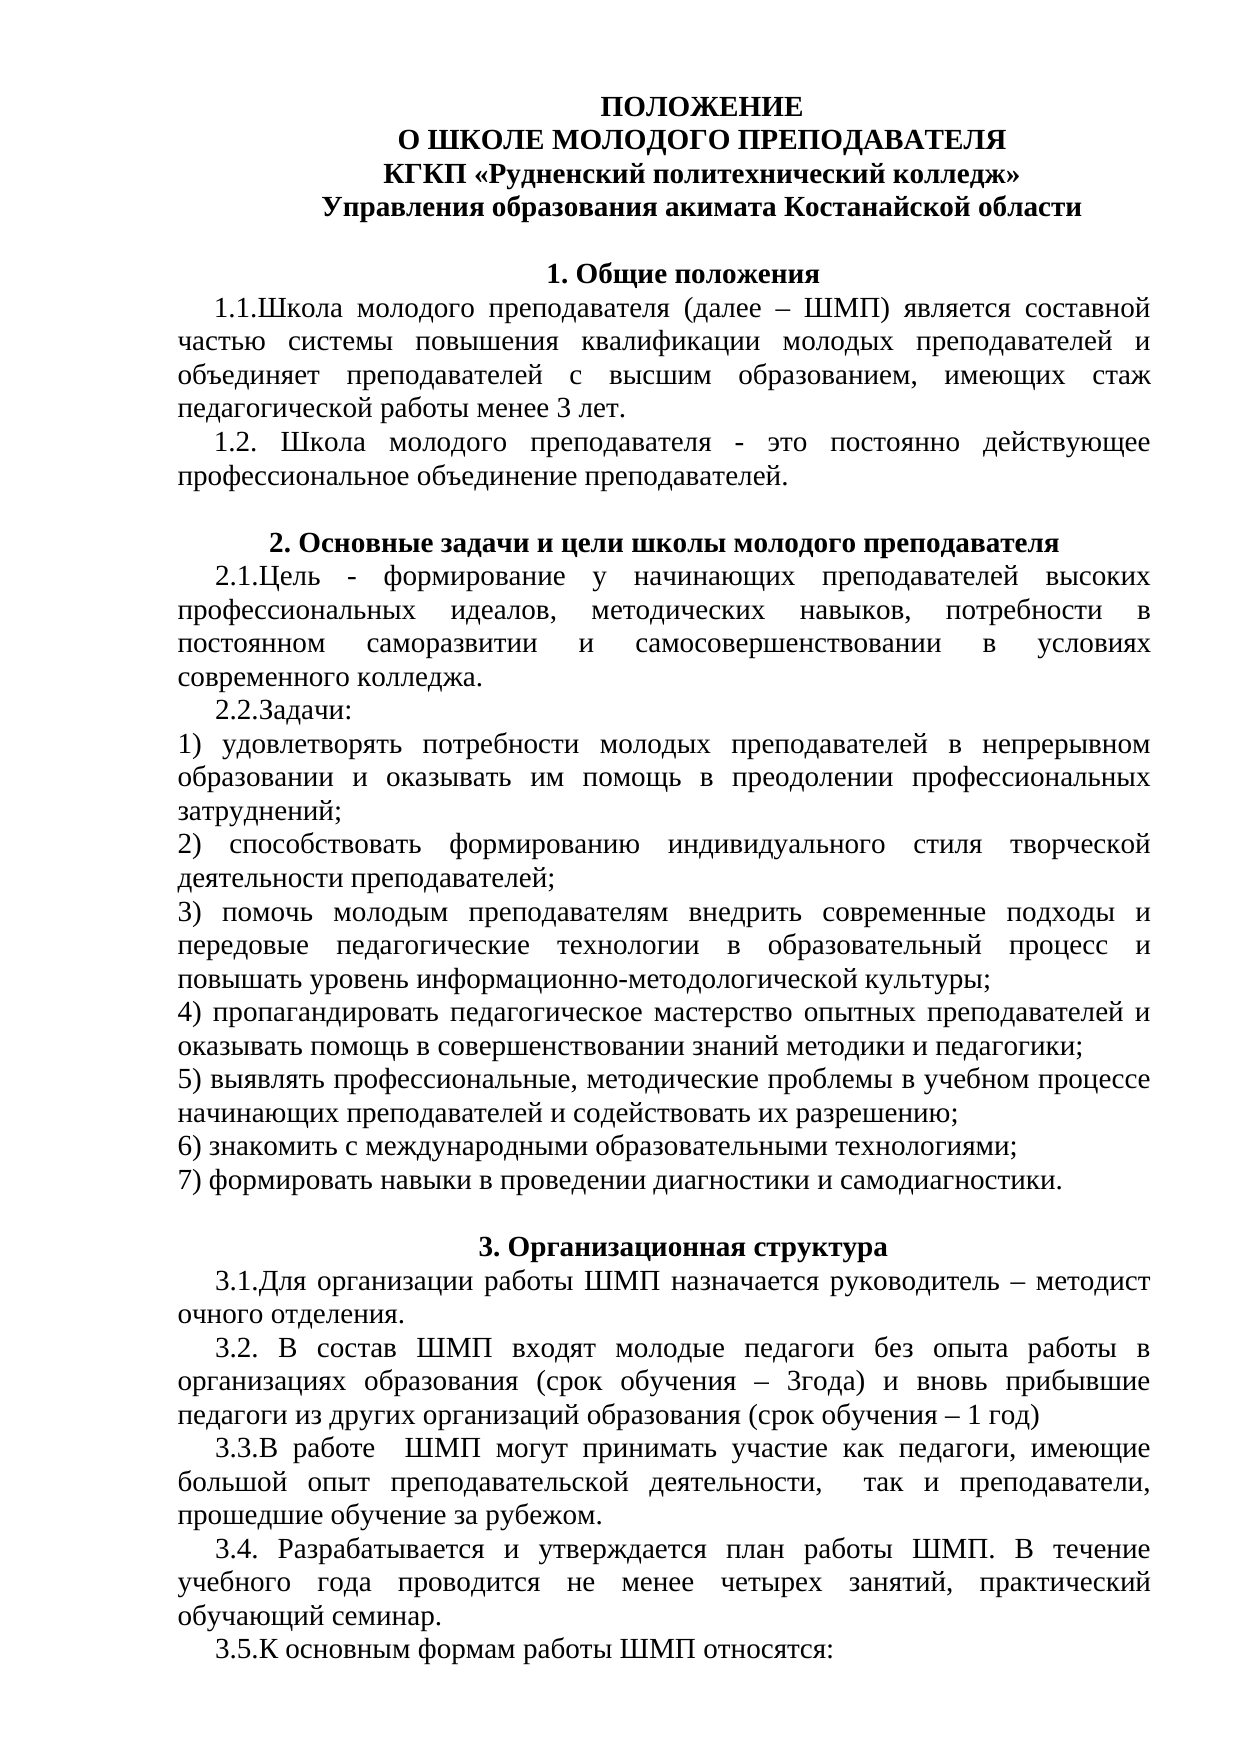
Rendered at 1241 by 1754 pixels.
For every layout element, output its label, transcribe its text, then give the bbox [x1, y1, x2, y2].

text 3. Организационная структура [215, 1229, 1152, 1263]
text 1. Общие положения [215, 256, 1152, 290]
text 1) удовлетворять потребности молодых преподавателей в непрерывном образовании и оказывать им помощь в преодолении профессиональных затруднений; [177, 726, 1152, 827]
text 5) выявлять профессиональные, методические проблемы в учебном процессе начинающих преподавателей и содействовать их разрешению; [177, 1061, 1152, 1128]
text 2.1.Цель - формирование у начинающих преподавателей высоких профессиональных идеалов, методических навыков, потребности в постоянном саморазвитии и самосовершенствовании в условиях современного колледжа. [177, 558, 1152, 692]
text 6) знакомить с международными образовательными технологиями; [177, 1128, 1152, 1162]
text 2. Основные задачи и цели школы молодого преподавателя [177, 525, 1152, 558]
text ПОЛОЖЕНИЕ [252, 89, 1152, 122]
text 4) пропагандировать педагогическое мастерство опытных преподавателей и оказывать помощь в совершенствовании знаний методики и педагогики; [177, 994, 1152, 1061]
text 3.2. В состав ШМП входят молодые педагоги без опыта работы в организациях образования (срок обучения – 3года) и вновь прибывшие педагоги из других организаций образования (срок обучения – 1 год) [177, 1330, 1152, 1430]
text 3.4. Разрабатывается и утверждается план работы ШМП. В течение учебного года проводится не менее четырех занятий, практический обучающий семинар. [177, 1531, 1152, 1632]
text 1.2. Школа молодого преподавателя - это постоянно действующее профессиональное объединение преподавателей. [177, 424, 1152, 491]
text 7) формировать навыки в проведении диагностики и самодиагностики. [177, 1162, 1152, 1196]
text 1.1.Школа молодого преподавателя (далее – ШМП) является составной частью системы повышения квалификации молодых преподавателей и объединяет преподавателей с высшим образованием, имеющих стаж педагогической работы менее 3 лет. [177, 290, 1152, 424]
text КГКП «Рудненский политехнический колледж» [252, 156, 1152, 189]
text 3.5.К основным формам работы ШМП относятся: [177, 1632, 1152, 1665]
text 3.1.Для организации работы ШМП назначается руководитель – методист очного отделения. [177, 1263, 1152, 1330]
text 2.2.Задачи: [177, 692, 1152, 726]
text О ШКОЛЕ МОЛОДОГО ПРЕПОДАВАТЕЛЯ [252, 122, 1152, 156]
text 3.3.В работе ШМП могут принимать участие как педагоги, имеющие большой опыт преподавательской деятельности, так и преподаватели, прошедшие обучение за рубежом. [177, 1430, 1152, 1531]
text Управления образования акимата Костанайской области [252, 189, 1152, 223]
text 2) способствовать формированию индивидуального стиля творческой деятельности преподавателей; [177, 827, 1152, 894]
text 3) помочь молодым преподавателям внедрить современные подходы и передовые педагогические технологии в образовательный процесс и повышать уровень информационно-методологической культуры; [177, 894, 1152, 994]
